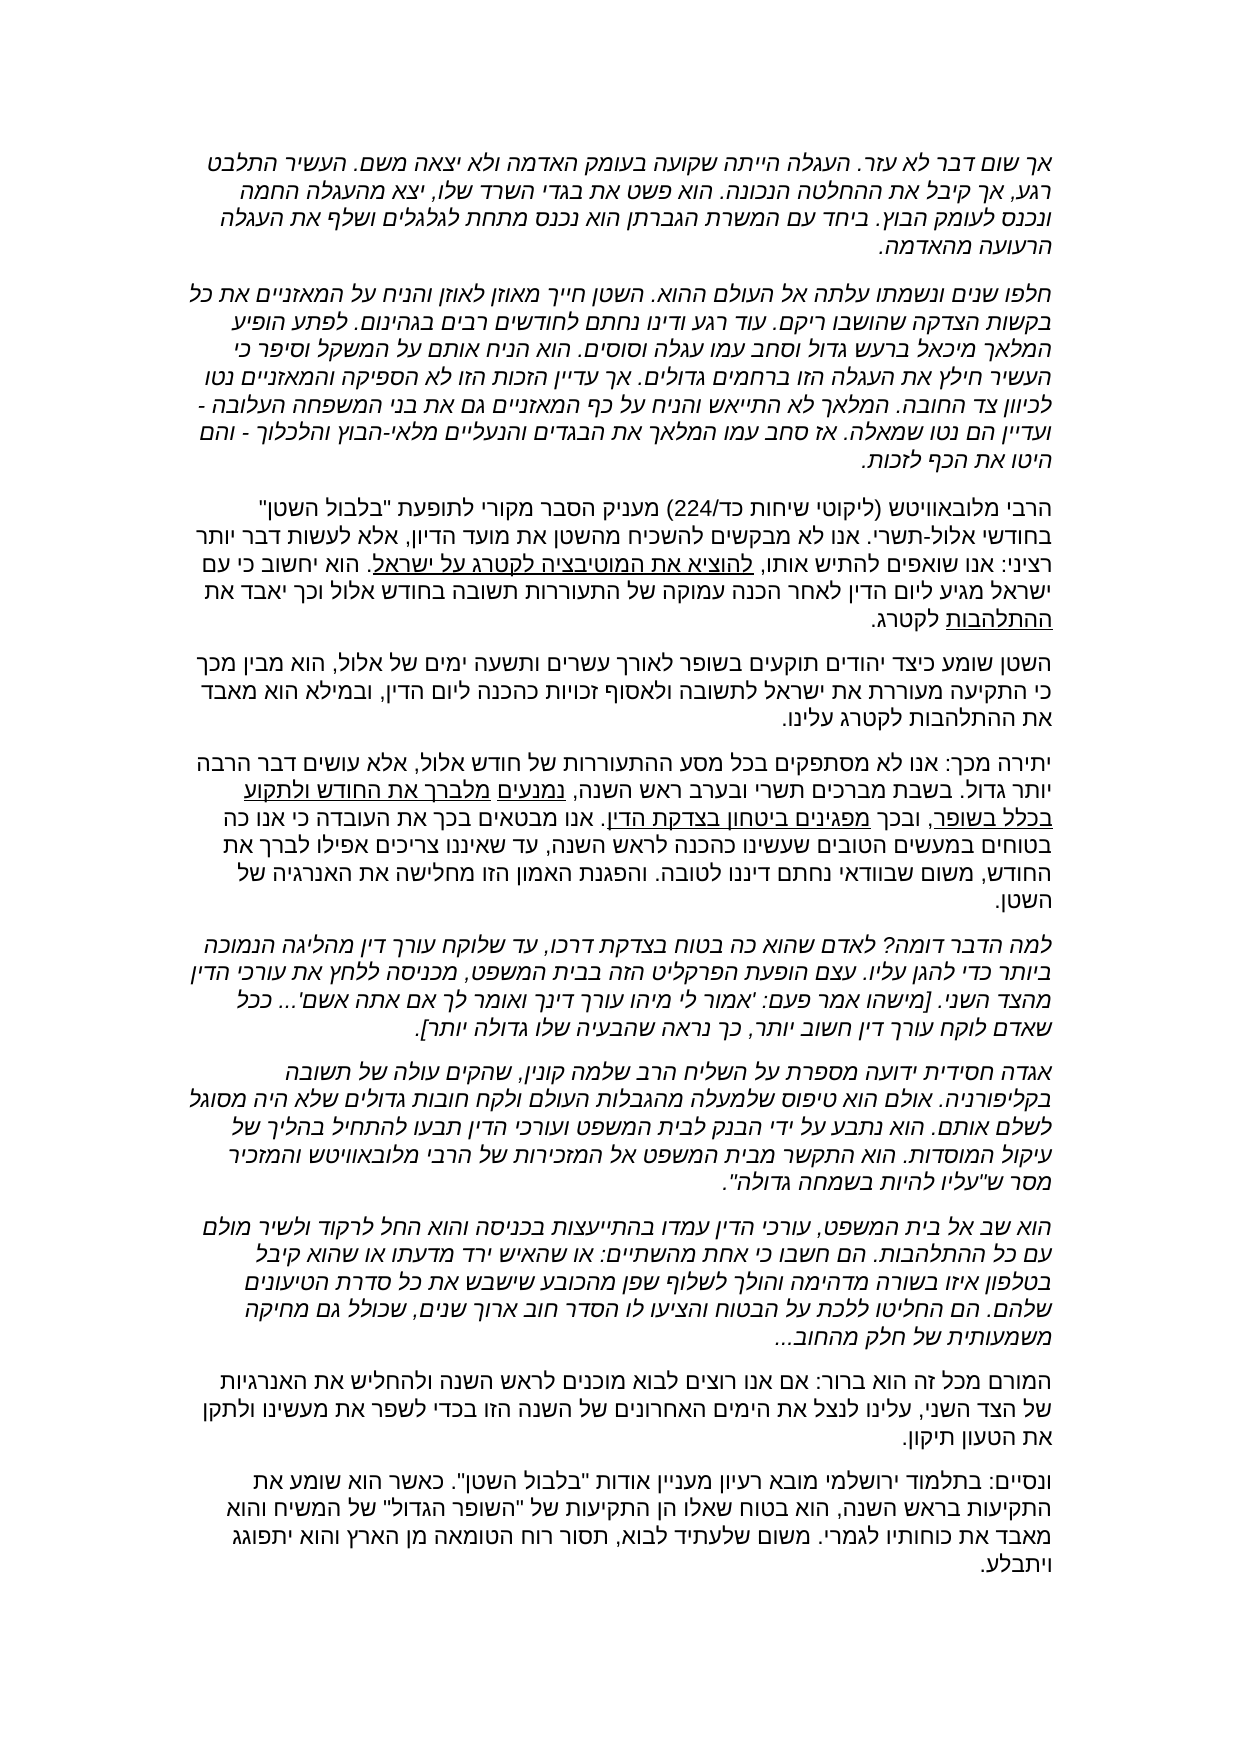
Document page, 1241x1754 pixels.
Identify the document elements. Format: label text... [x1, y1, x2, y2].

text למה הדבר דומה? לאדם שהוא כה בטוח בצדקת דרכו, עד שלוקח עורך דין מהליגה הנמוכה ביותר כדי להגן עליו. עצם הופעת הפרקליט הזה בבית המשפט, מכניסה ללחץ את עורכי הדין מהצד השני. [מישהו אמר פעם: 'אמור לי מיהו עורך דינך ואומר לך אם אתה אשם'... ככל שאדם לוקח עורך דין חשוב יותר, כך נראה שהבעיה שלו גדולה יותר]. [187, 932, 1053, 1041]
text הוא שב אל בית המשפט, עורכי הדין עמדו בהתייעצות בכניסה והוא החל לרקוד ולשיר מולם עם כל ההתלהבות. הם חשבו כי אחת מהשתיים: או שהאיש ירד מדעתו או שהוא קיבל בטלפון איזו בשורה מדהימה והולך לשלוף שפן מהכובע שישבש את כל סדרת הטיעונים שלהם. הם החליטו ללכת על הבטוח והציעו לו הסדר חוב ארוך שנים, שכולל גם מחיקה משמעותית של חלק מהחוב... [187, 1213, 1053, 1350]
text הרבי מלובאוויטש (ליקוטי שיחות כד/224) מעניק הסבר מקורי לתופעת "בלבול השטן" בחודשי אלול-תשרי. אנו לא מבקשים להשכיח מהשטן את מועד הדיון, אלא לעשות דבר יותר רציני: אנו שואפים להתיש אותו, להוציא את המוטיבציה לקטרג על ישראל. הוא יחשוב כי עם ישראל מגיע ליום הדין לאחר הכנה עמוקה של התעוררות תשובה בחודש אלול וכך יאבד את ההתלהבות לקטרג. [187, 495, 1053, 632]
text ונסיים: בתלמוד ירושלמי מובא רעיון מעניין אודות "בלבול השטן". כאשר הוא שומע את התקיעות בראש השנה, הוא בטוח שאלו הן התקיעות של "השופר הגדול" של המשיח והוא מאבד את כוחותיו לגמרי. משום שלעתיד לבוא, תסור רוח הטומאה מן הארץ והוא יתפוגג ויתבלע. [187, 1468, 1053, 1577]
text אגדה חסידית ידועה מספרת על השליח הרב שלמה קונין, שהקים עולה של תשובה בקליפורניה. אולם הוא טיפוס שלמעלה מהגבלות העולם ולקח חובות גדולים שלא היה מסוגל לשלם אותם. הוא נתבע על ידי הבנק לבית המשפט ועורכי הדין תבעו להתחיל בהליך של עיקול המוסדות. הוא התקשר מבית המשפט אל המזכירות של הרבי מלובאוויטש והמזכיר מסר ש"עליו להיות בשמחה גדולה". [187, 1059, 1053, 1196]
text השטן שומע כיצד יהודים תוקעים בשופר לאורך עשרים ותשעה ימים של אלול, הוא מבין מכך כי התקיעה מעוררת את ישראל לתשובה ולאסוף זכויות כהכנה ליום הדין, ובמילא הוא מאבד את ההתלהבות לקטרג עלינו. [187, 650, 1053, 732]
text אך שום דבר לא עזר. העגלה הייתה שקועה בעומק האדמה ולא יצאה משם. העשיר התלבט רגע, אך קיבל את ההחלטה הנכונה. הוא פשט את בגדי השרד שלו, יצא מהעגלה החמה ונכנס לעומק הבוץ. ביחד עם המשרת הגברתן הוא נכנס מתחת לגלגלים ושלף את העגלה הרעועה מהאדמה. [187, 150, 1053, 259]
text חלפו שנים ונשמתו עלתה אל העולם ההוא. השטן חייך מאוזן לאוזן והניח על המאזניים את כל בקשות הצדקה שהושבו ריקם. עוד רגע ודינו נחתם לחודשים רבים בגהינום. לפתע הופיע המלאך מיכאל ברעש גדול וסחב עמו עגלה וסוסים. הוא הניח אותם על המשקל וסיפר כי העשיר חילץ את העגלה הזו ברחמים גדולים. אך עדיין הזכות הזו לא הספיקה והמאזניים נטו לכיוון צד החובה. המלאך לא התייאש והניח על כף המאזניים גם את בני המשפחה העלובה - ועדיין הם נטו שמאלה. אז סחב עמו המלאך את הבגדים והנעליים מלאי-הבוץ והלכלוך - והם היטו את הכף לזכות. [187, 281, 1053, 473]
text יתירה מכך: אנו לא מסתפקים בכל מסע ההתעוררות של חודש אלול, אלא עושים דבר הרבה יותר גדול. בשבת מברכים תשרי ובערב ראש השנה, נמנעים מלברך את החודש ולתקוע בכלל בשופר, ובכך מפגינים ביטחון בצדקת הדין. אנו מבטאים בכך את העובדה כי אנו כה בטוחים במעשים הטובים שעשינו כהכנה לראש השנה, עד שאיננו צריכים אפילו לברך את החודש, משום שבוודאי נחתם דיננו לטובה. והפגנת האמון הזו מחלישה את האנרגיה של השטן. [187, 749, 1053, 914]
text המורם מכל זה הוא ברור: אם אנו רוצים לבוא מוכנים לראש השנה ולהחליש את האנרגיות של הצד השני, עלינו לנצל את הימים האחרונים של השנה הזו בכדי לשפר את מעשינו ולתקן את הטעון תיקון. [187, 1368, 1053, 1450]
